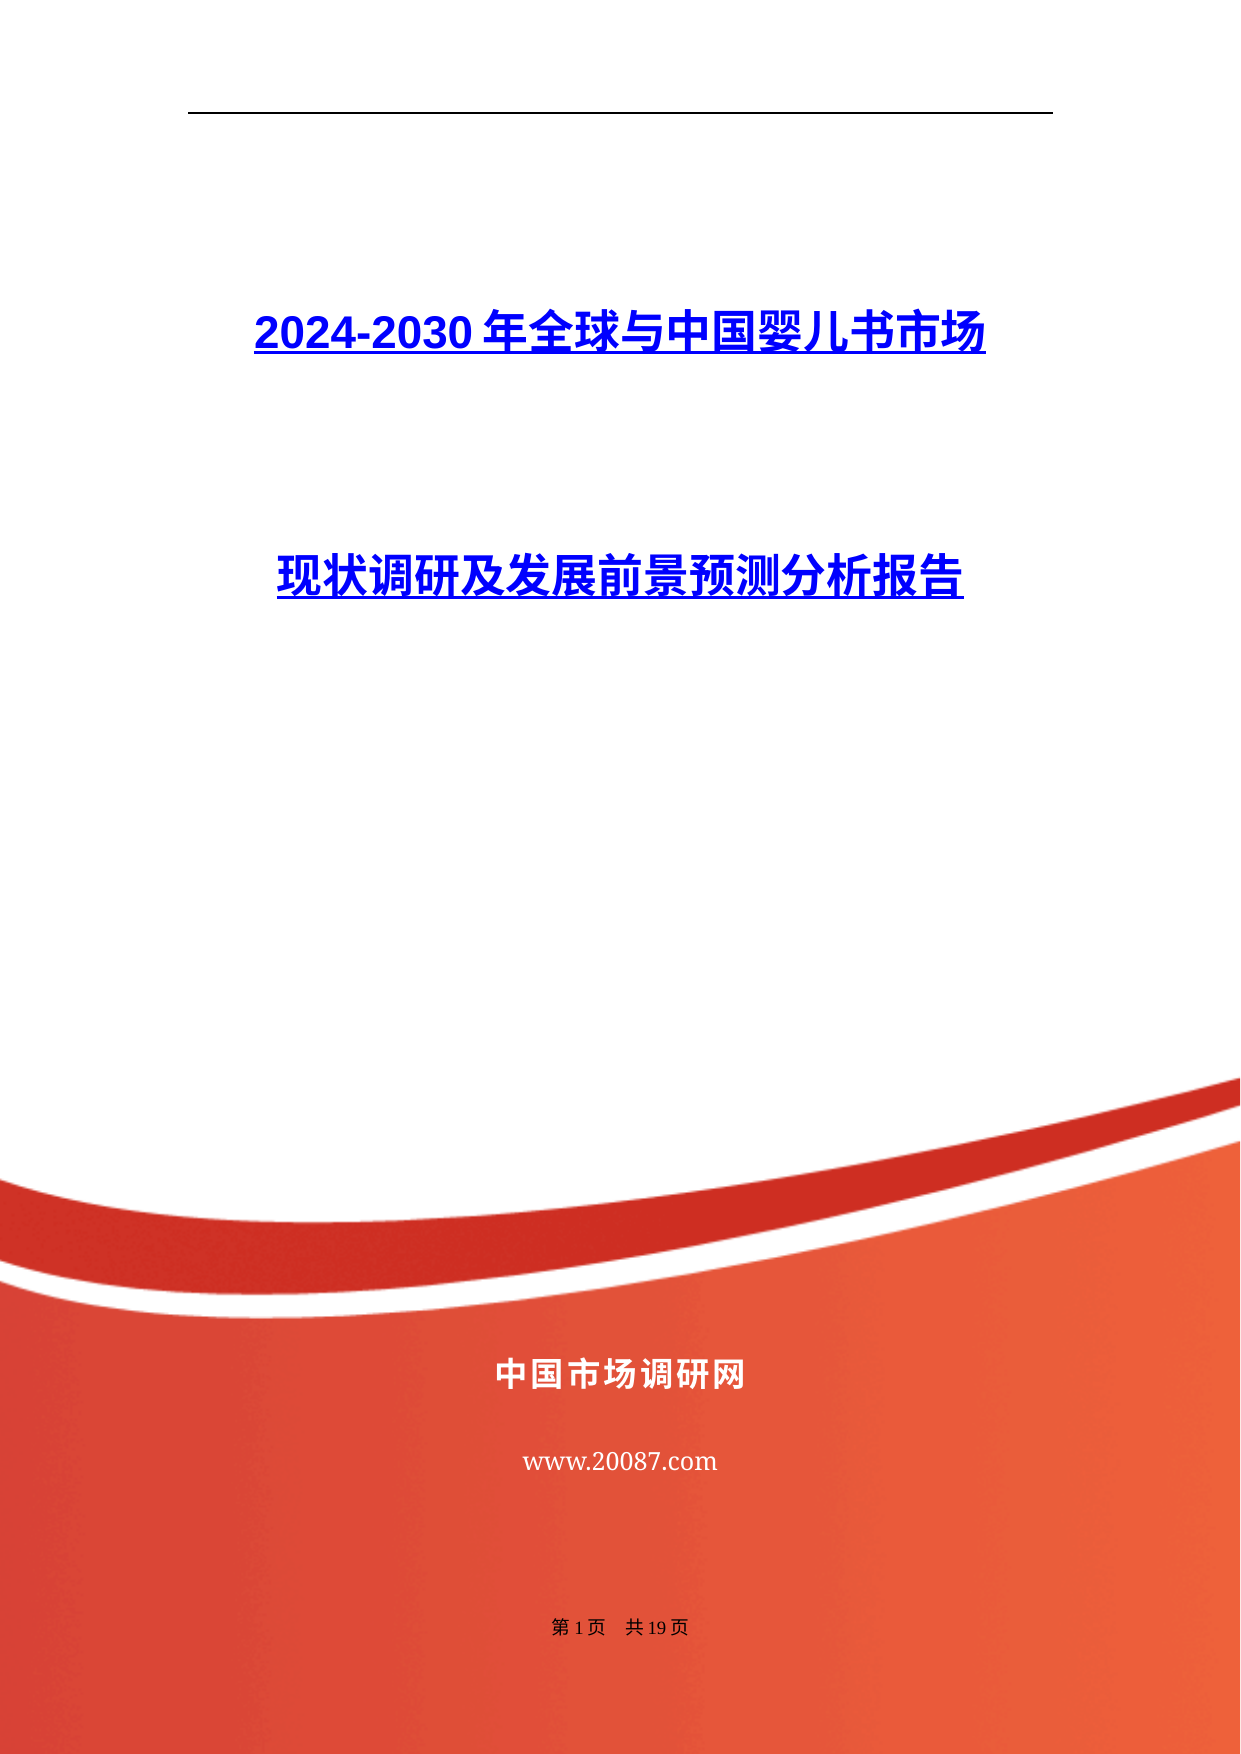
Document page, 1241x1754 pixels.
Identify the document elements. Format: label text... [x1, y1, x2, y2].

picture [0, 1006, 1241, 1754]
text www.20087.com [187, 1428, 1053, 1493]
table_header 2024-2030年全球与中国婴儿书市场现状调研及发展前景预测分析报告 [188, 207, 1053, 773]
subtitle 中国市场调研网 [187, 1339, 1053, 1404]
